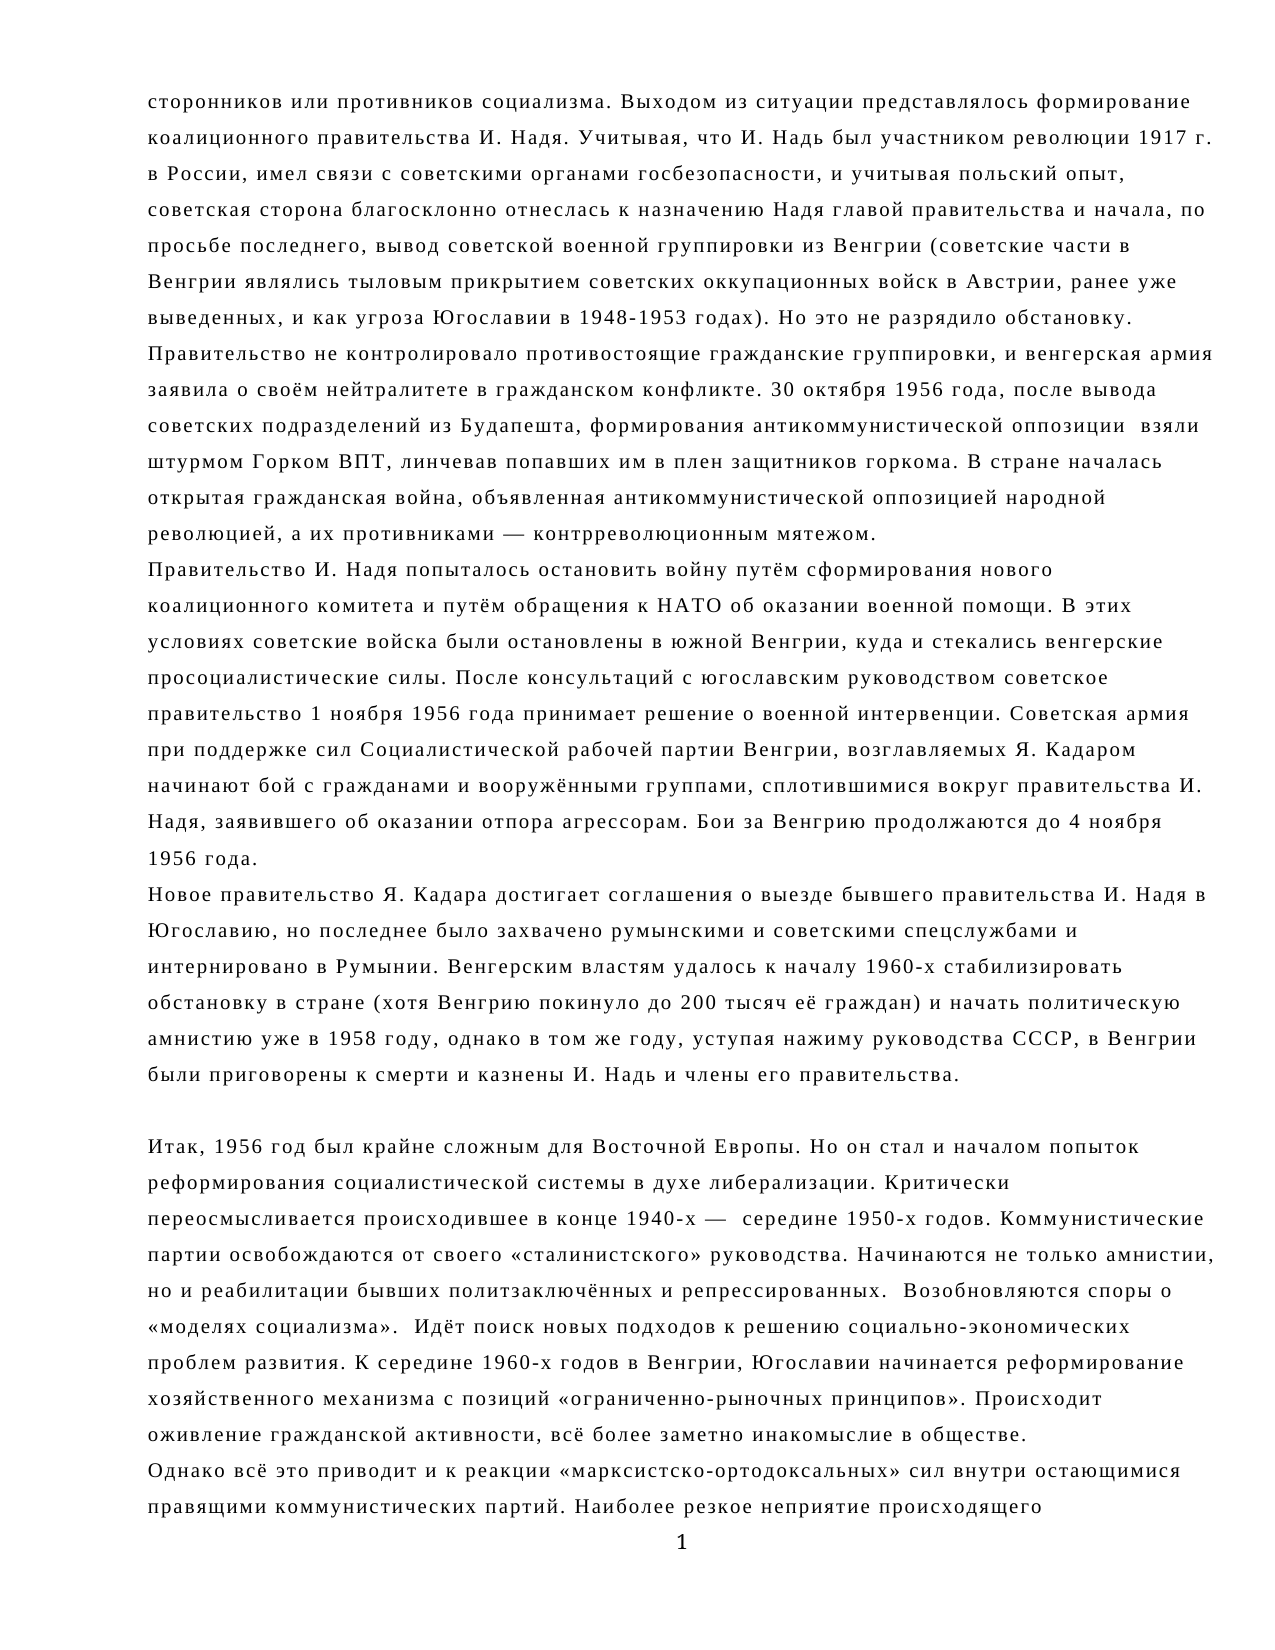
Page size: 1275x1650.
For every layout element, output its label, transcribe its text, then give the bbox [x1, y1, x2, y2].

text Новое правительство Я. Кадара достигает соглашения о выезде бывшего правительства И. Надя в Югославию, но последнее было захвачено румынскими и советскими спецслужбами и интернировано в Румынии. Венгерским властям удалось к началу 1960-х стабилизировать обстановку в стране (хотя Венгрию покинуло до 200 тысяч её граждан) и начать политическую амнистию уже в 1958 году, однако в том же году, уступая нажиму руководства СССР, в Венгрии были приговорены к смерти и казнены И. Надь и члены его правительства. [148, 882, 1216, 1086]
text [148, 89, 1216, 545]
text Правительство И. Надя попыталось остановить войну путём сформирования нового коалиционного комитета и путём обращения к НАТО об оказании военной помощи. В этих условиях советские войска были остановлены в южной Венгрии, куда и стекались венгерские просоциалистические силы. После консультаций с югославским руководством советское правительство 1 ноября 1956 года принимает решение о военной интервенции. Советская армия при поддержке сил Социалистической рабочей партии Венгрии, возглавляемых Я. Кадаром начинают бой с гражданами и вооружёнными группами, сплотившимися вокруг правительства И. Надя, заявившего об оказании отпора агрессорам. Бои за Венгрию продолжаются до 4 ноября 1956 года. [148, 557, 1216, 869]
text Итак, 1956 год был крайне сложным для Восточной Европы. Но он стал и началом попыток реформирования социалистической системы в духе либерализации. Критически переосмысливается происходившее в конце 1940-х — середине 1950-х годов. Коммунистические партии освобождаются от своего «сталинистского» руководства. Начинаются не только амнистии, но и реабилитации бывших политзаключённых и репрессированных. Возобновляются споры о «моделях социализма». Идёт поиск новых подходов к решению социально-экономических проблем развития. К середине 1960-х годов в Венгрии, Югославии начинается реформирование хозяйственного механизма с позиций «ограниченно-рыночных принципов». Происходит оживление гражданской активности, всё более заметно инакомыслие в обществе. [148, 1134, 1216, 1446]
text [148, 1458, 1216, 1518]
